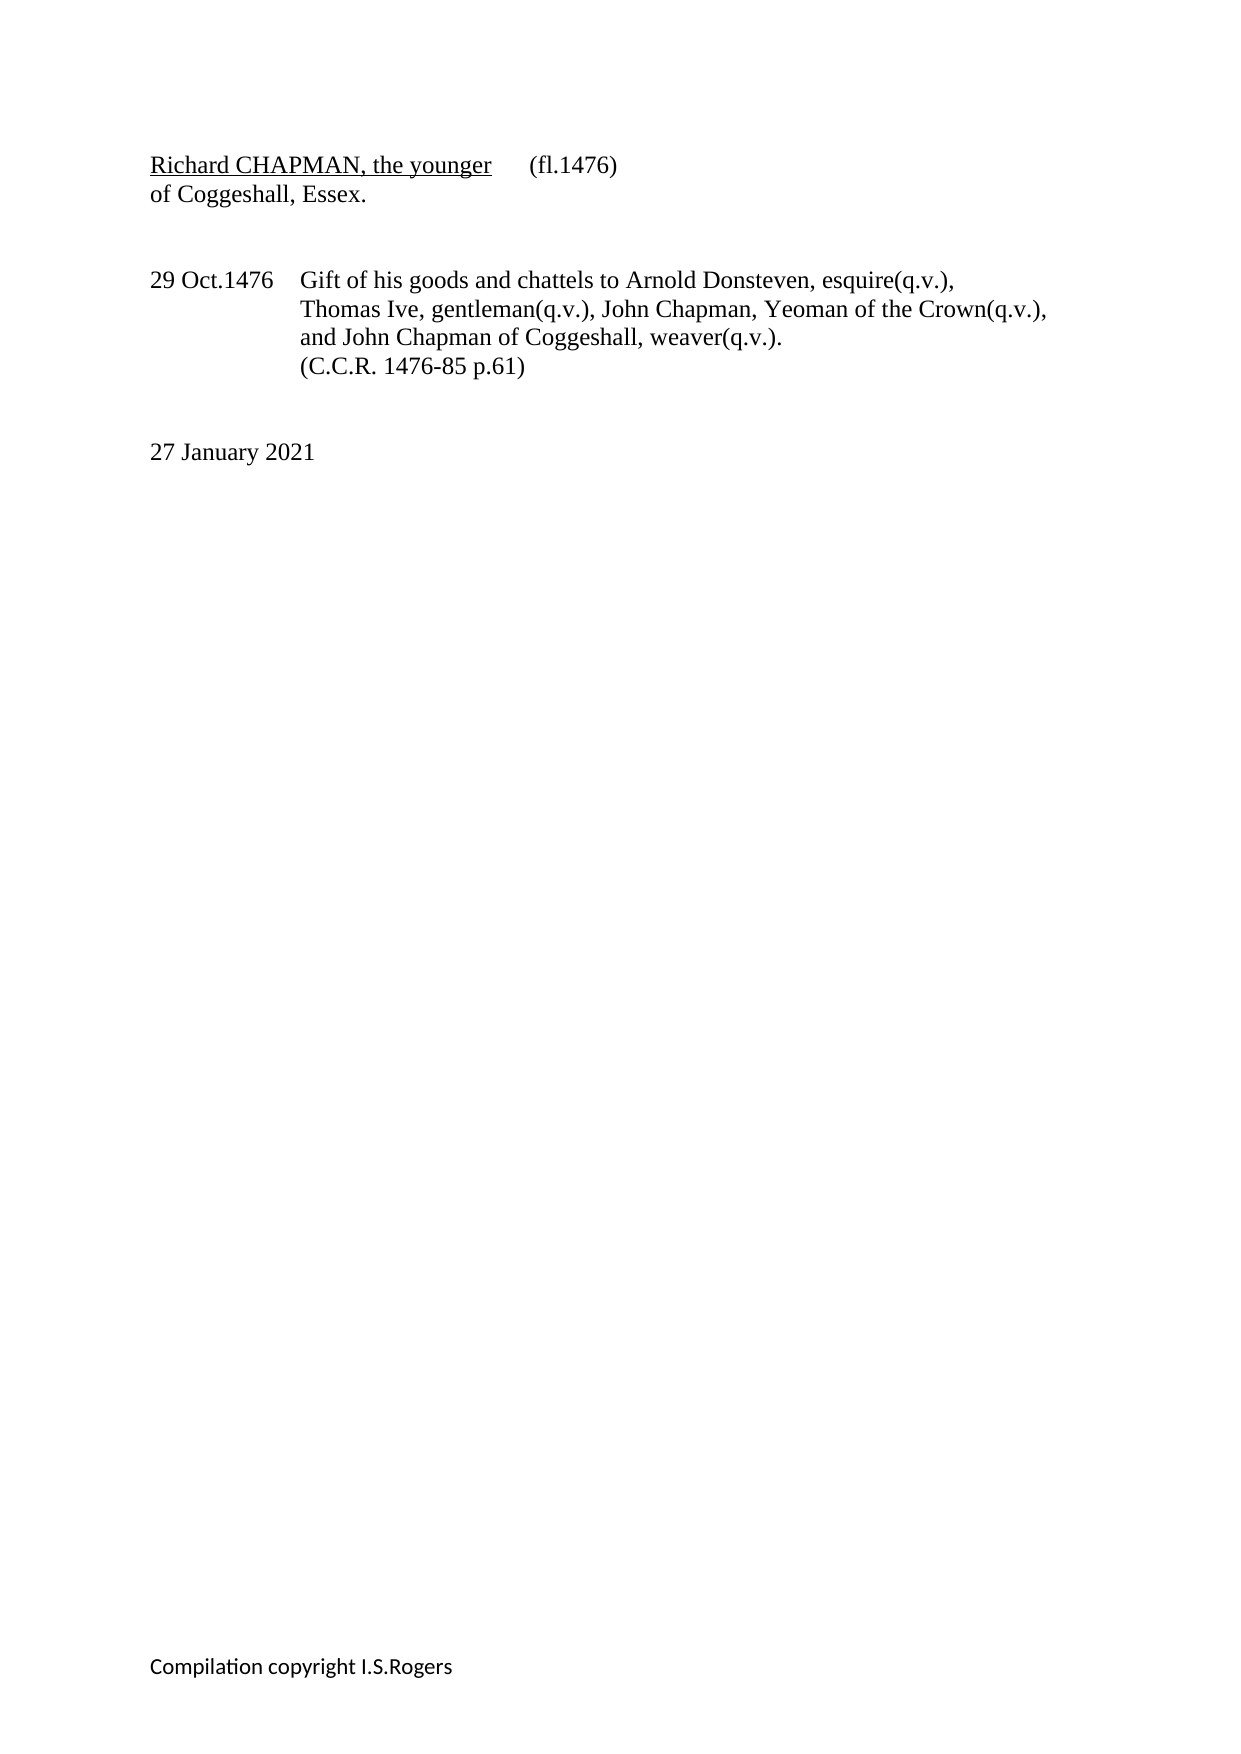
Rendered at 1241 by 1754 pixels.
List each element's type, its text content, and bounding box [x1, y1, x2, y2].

text 27 January 2021 [150, 437, 1090, 466]
text of Coggeshall, Essex. [150, 179, 1090, 207]
text 29 Oct.1476 Gift of his goods and chattels to Arnold Donsteven, esquire(q.v.), [150, 265, 1090, 294]
text Richard CHAPMAN, the younger (fl.1476) [150, 150, 1090, 179]
text Thomas Ive, gentleman(q.v.), John Chapman, Yeoman of the Crown(q.v.), [150, 294, 1090, 322]
text (C.C.R. 1476-85 p.61) [150, 351, 1090, 380]
text and John Chapman of Coggeshall, weaver(q.v.). [150, 322, 1090, 351]
